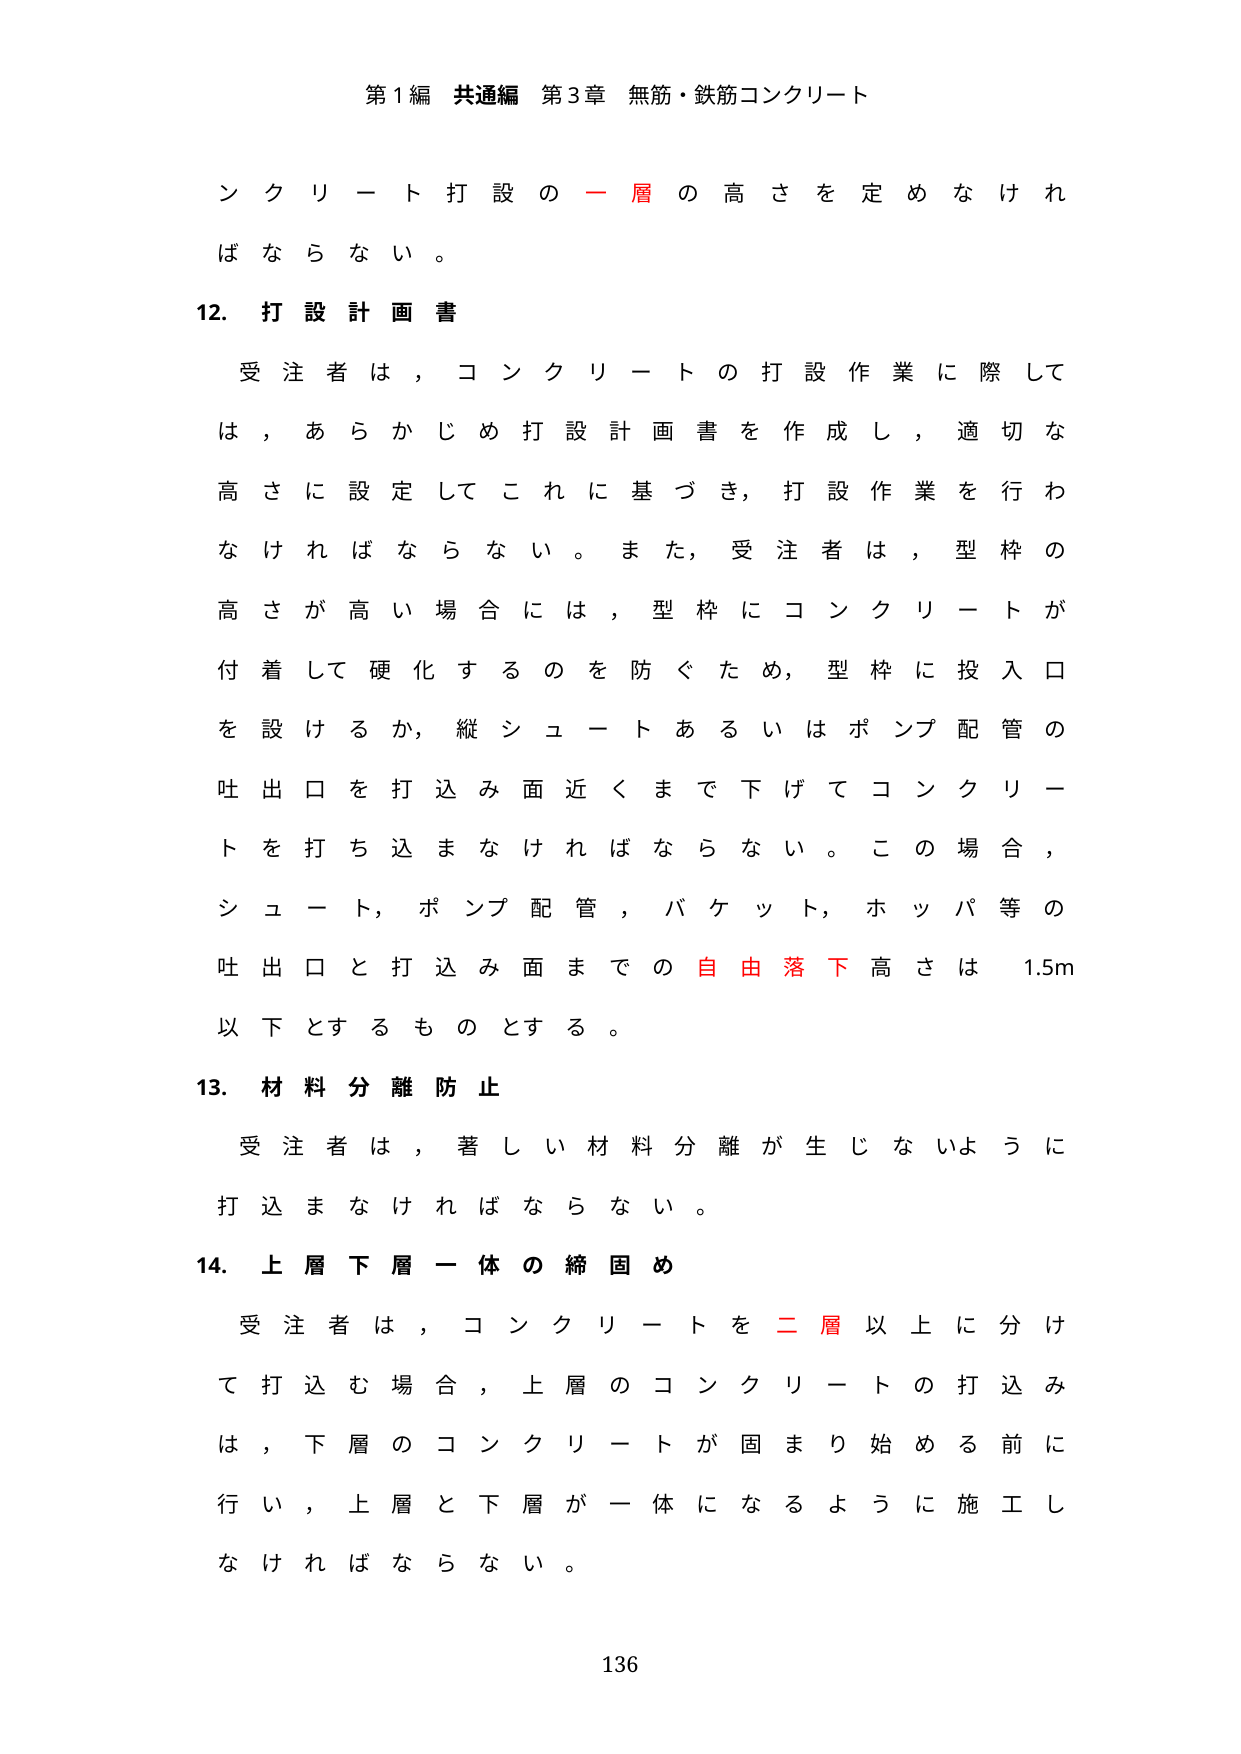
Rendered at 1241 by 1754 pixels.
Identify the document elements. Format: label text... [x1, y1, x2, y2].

text 受注者は，コンクリートの打設作業に際しては，あらかじめ打設計画書を作成し，適切な高さに設定してこれに基づき，打設作業を行わなければならない。また，受注者は，型枠の高さが高い場合には，型枠にコンクリートが付着して硬化するのを防ぐため，型枠に投入口を設けるか，縦シュートあるいはポンプ配管の吐出口を打込み面近くまで下げてコンクリートを打ち込まなければならない。この場合，シュート，ポンプ配管，バケット，ホッパ等の吐出口と打込み面までの自由落下高さは1.5m以下とするものとする。 [207, 341, 1088, 1056]
text 受注者は，著しい材料分離が生じないように打込まなければならない。 [207, 1115, 1088, 1234]
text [207, 162, 1088, 281]
text 12.打設計画書 [185, 281, 1088, 341]
text 14.上層下層一体の締固め [185, 1234, 1088, 1294]
text 受注者は，コンクリートを二層以上に分けて打込む場合，上層のコンクリートの打込みは，下層のコンクリートが固まり始める前に行い，上層と下層が一体になるように施工しなければならない。 [207, 1294, 1088, 1592]
text 13.材料分離防止 [185, 1056, 1088, 1115]
